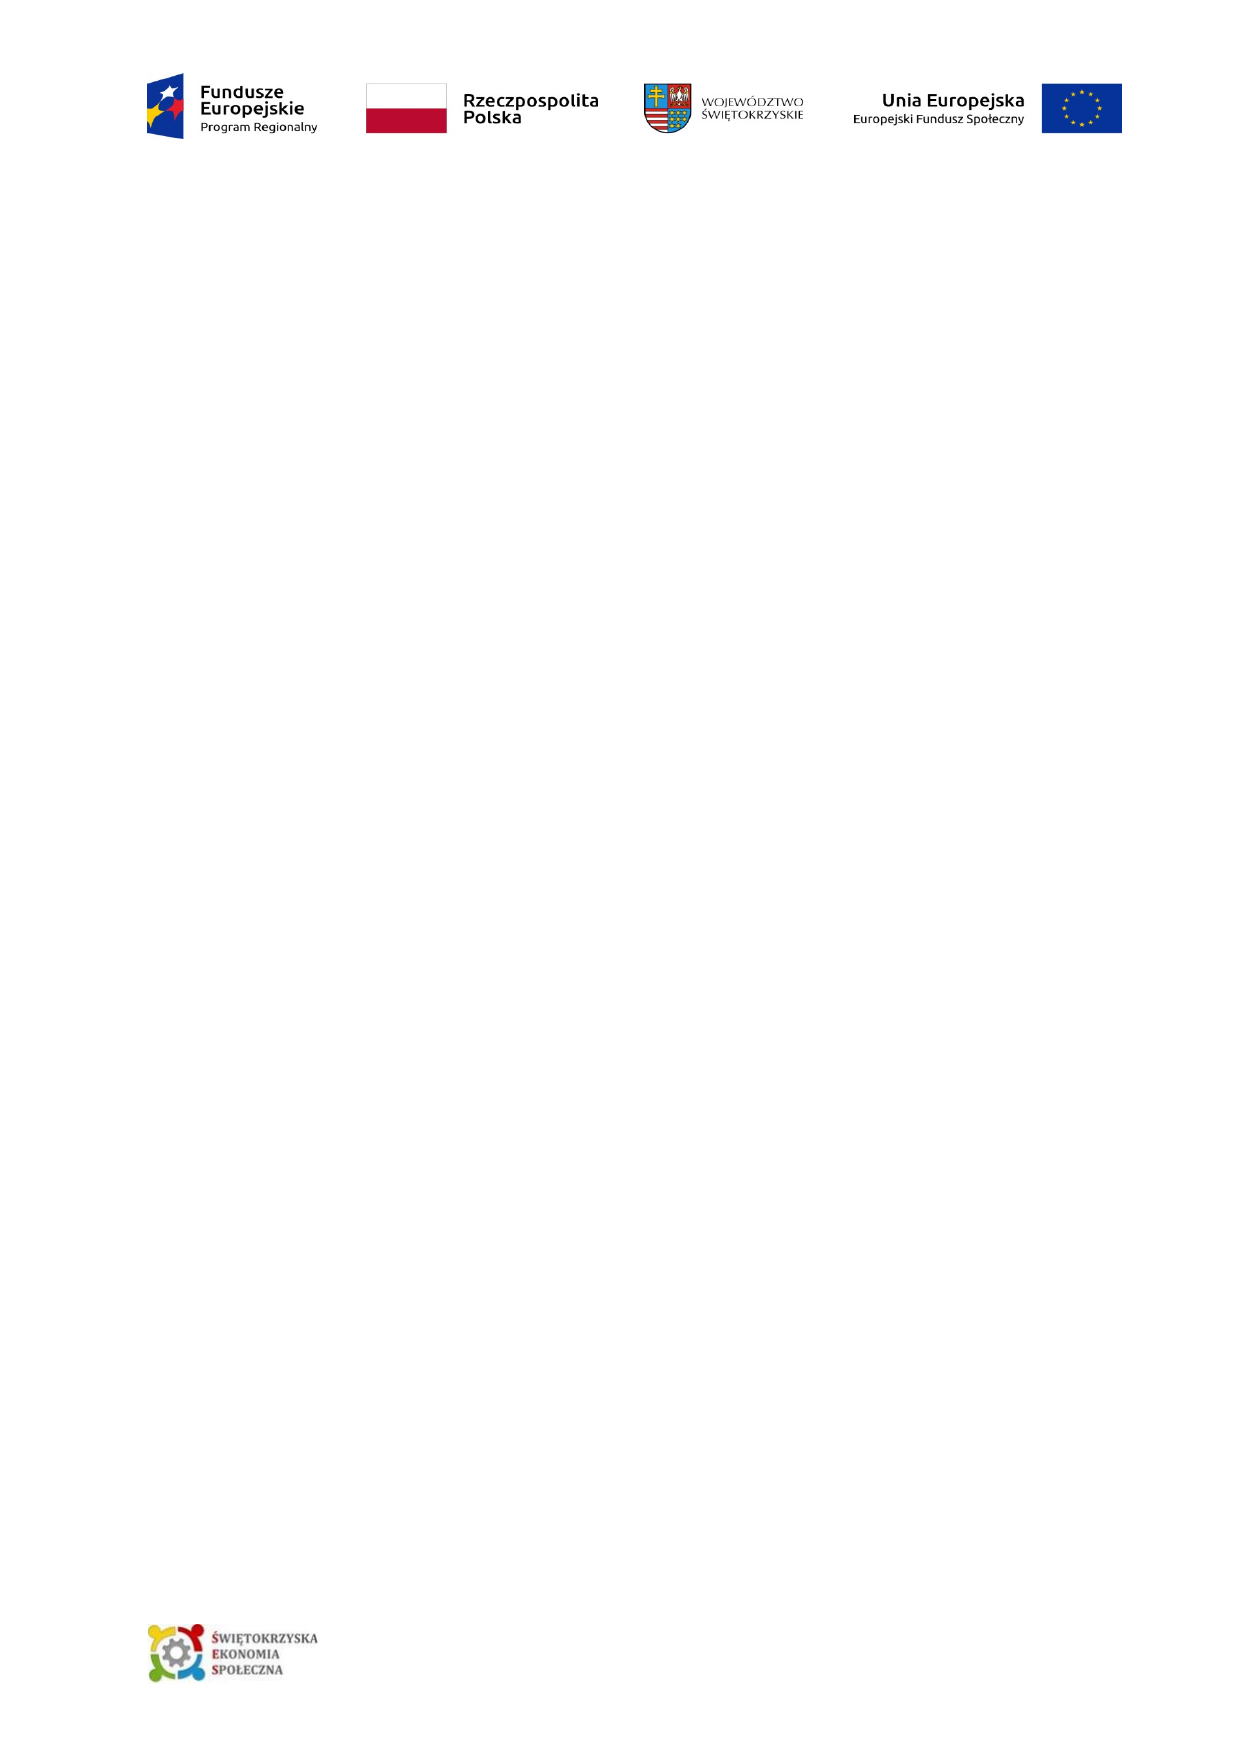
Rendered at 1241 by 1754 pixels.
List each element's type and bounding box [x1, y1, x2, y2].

picture [366, 73, 598, 139]
picture [147, 73, 317, 139]
picture [644, 73, 803, 139]
picture [147, 1624, 318, 1684]
picture [854, 73, 1122, 139]
